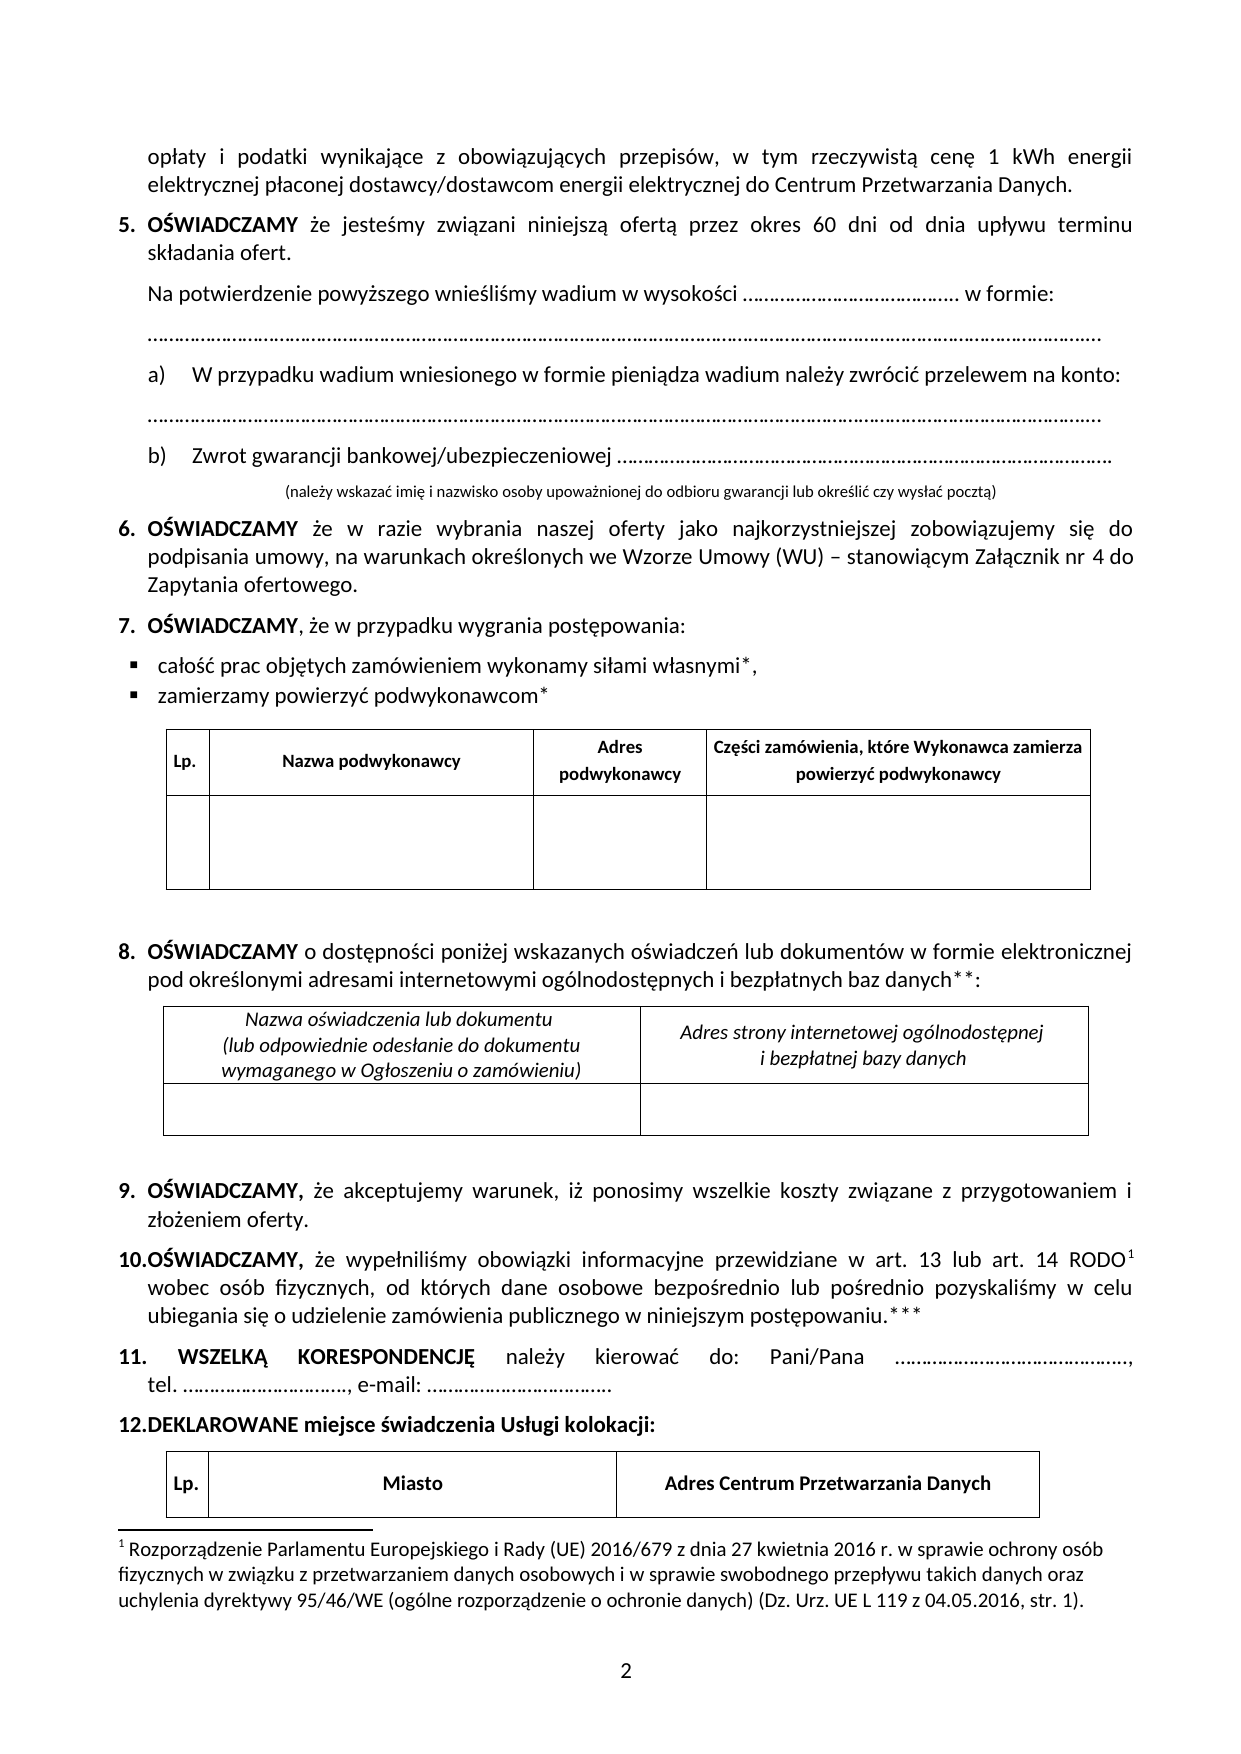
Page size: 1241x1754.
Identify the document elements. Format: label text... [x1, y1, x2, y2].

table_header Lp. [167, 730, 209, 795]
list całość prac objętych zamówieniem wykonamy siłami własnymi*, [128, 651, 1134, 679]
table_header Lp. [167, 1452, 208, 1517]
list zamierzamy powierzyć podwykonawcom* [128, 682, 1134, 709]
list OŚWIADCZAMY, że w przypadku wygrania postępowania: [118, 611, 1134, 639]
list W przypadku wadium wniesionego w formie pieniądza wadium należy zwrócić przelewem na konto: [148, 360, 1134, 388]
table_header Nazwa podwykonawcy [210, 730, 533, 795]
table_header Adres Centrum Przetwarzania Danych [617, 1452, 1039, 1517]
list OŚWIADCZAMY, że wypełniliśmy obowiązki informacyjne przewidziane w art. 13 lub art. 14 RODO wobec osób fizycznych, od których dane osobowe bezpośrednio lub pośrednio pozyskaliśmy w celu ubiegania się o udzielenie zamówienia publicznego w niniejszym postępowaniu.*** [118, 1245, 1134, 1329]
text (należy wskazać imię i nazwisko osoby upoważnionej do odbioru gwarancji lub określić czy wysłać pocztą) [148, 481, 1134, 502]
text …………………………………………………………………………………………………………………………………………………………….… [147, 319, 1134, 347]
table_cell [210, 796, 533, 889]
list OŚWIADCZAMY o dostępności poniżej wskazanych oświadczeń lub dokumentów w formie elektronicznej pod określonymi adresami internetowymi ogólnodostępnych i bezpłatnych baz danych**: [118, 937, 1134, 993]
list WSZELKĄ KORESPONDENCJĘ należy kierować do: Pani/Pana …………………………………….., tel. …………………………., e-mail: …………………………….. [118, 1342, 1134, 1398]
list OŚWIADCZAMY, że akceptujemy warunek, iż ponosimy wszelkie koszty związane z przygotowaniem i złożeniem oferty. [118, 1177, 1134, 1233]
table_header Nazwa oświadczenia lub dokumentu (lub odpowiednie odesłanie do dokumentu wymaganego w Ogłoszeniu o zamówieniu) [164, 1007, 640, 1083]
table_header Miasto [209, 1452, 616, 1517]
table_cell [707, 796, 1090, 889]
list Zwrot gwarancji bankowej/ubezpieczeniowej …………………………………………………………………………………. [148, 441, 1134, 469]
table_cell [167, 796, 209, 889]
table_header Części zamówienia, które Wykonawca zamierza powierzyć podwykonawcy [707, 730, 1090, 795]
table_header Adres strony internetowej ogólnodostępnej i bezpłatnej bazy danych [641, 1007, 1088, 1083]
list OŚWIADCZAMY że jesteśmy związani niniejszą ofertą przez okres 60 dni od dnia upływu terminu składania ofert. [118, 210, 1134, 266]
table_cell [641, 1084, 1088, 1135]
table_cell [164, 1084, 640, 1135]
list DEKLAROWANE miejsce świadczenia Usługi kolokacji: [118, 1410, 1134, 1438]
text Na potwierdzenie powyższego wnieśliśmy wadium w wysokości ………………………………….. w formie: [147, 279, 1134, 307]
list OŚWIADCZAMY że w razie wybrania naszej oferty jako najkorzystniejszej zobowiązujemy się do podpisania umowy, na warunkach określonych we Wzorze Umowy (WU) – stanowiącym Załącznik nr 4 do Zapytania ofertowego. [118, 514, 1134, 598]
table_cell [534, 796, 706, 889]
table_header Adres podwykonawcy [534, 730, 706, 795]
text …………………………………………………………………………………………………………………………………………………………….… [147, 400, 1134, 428]
